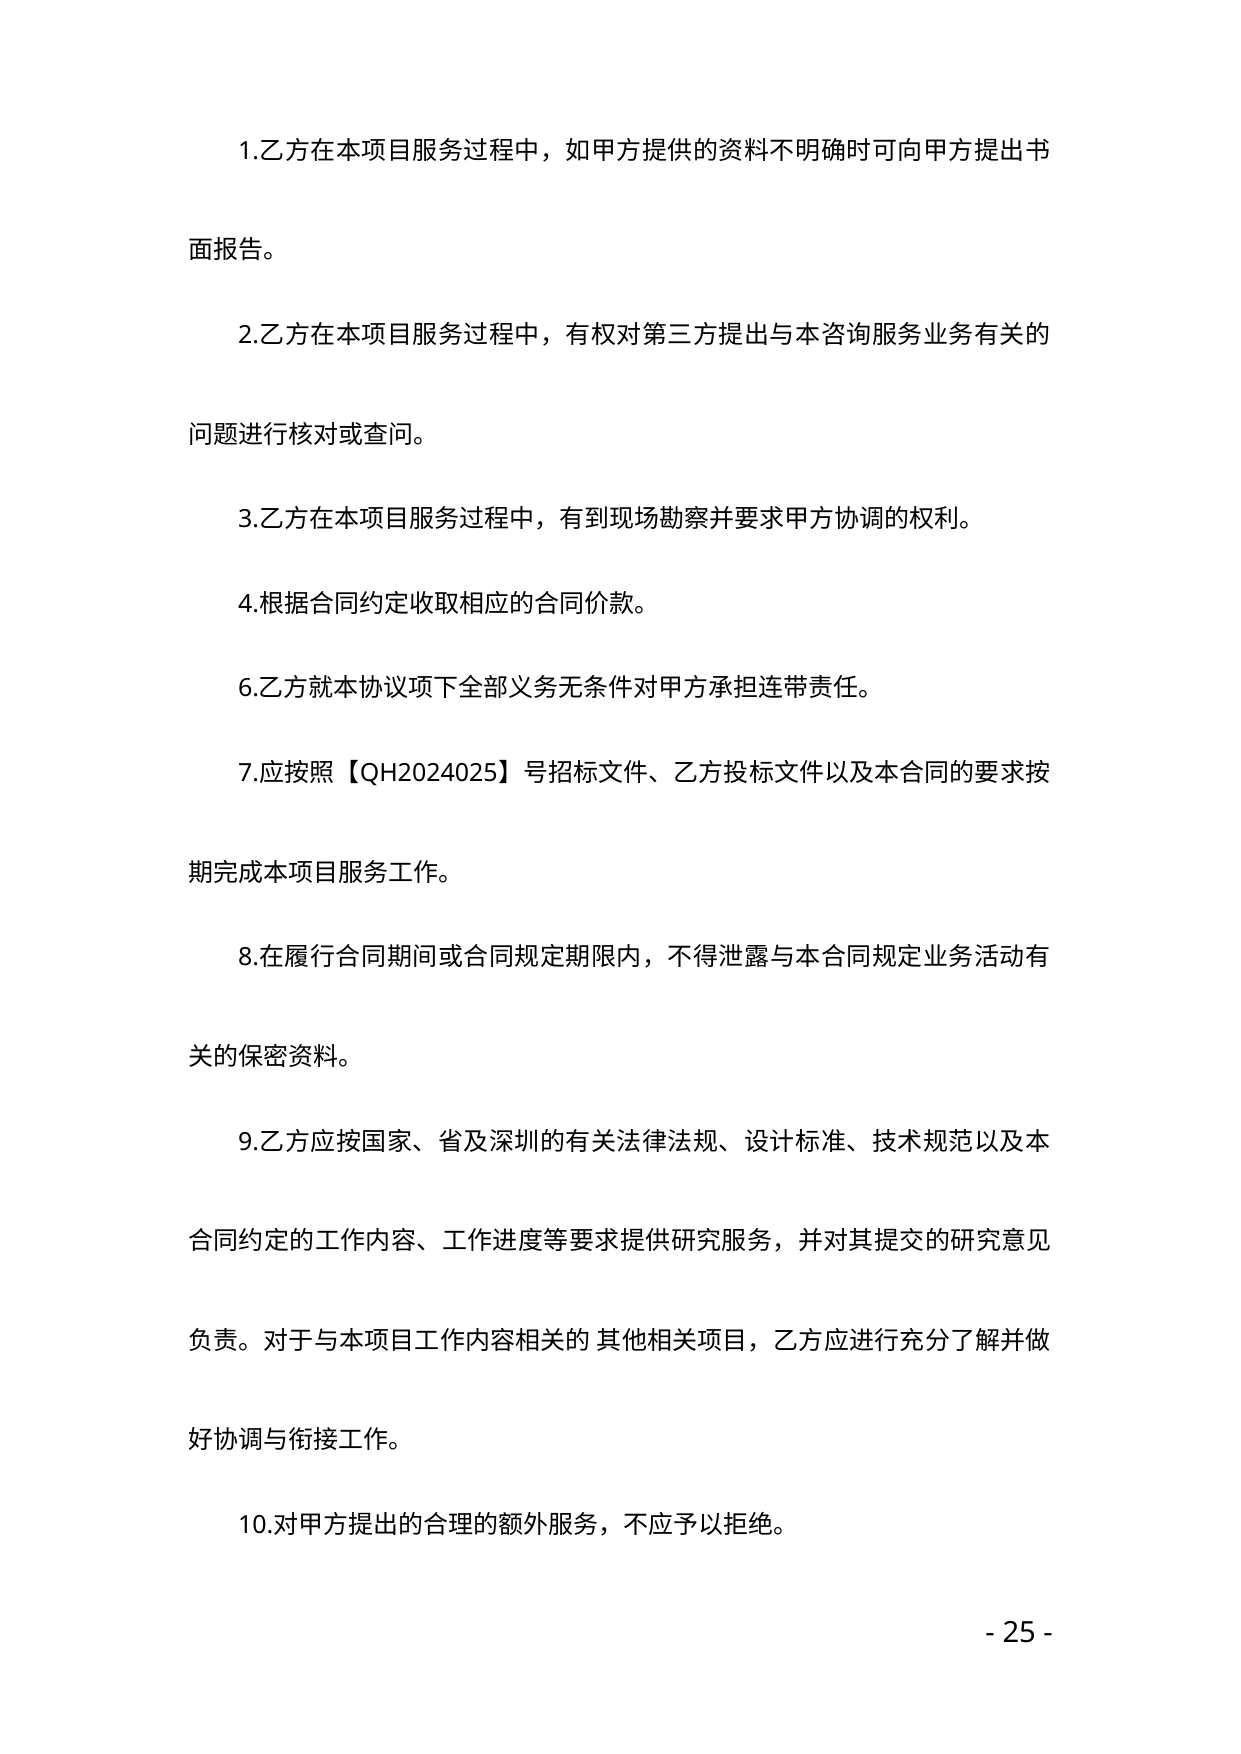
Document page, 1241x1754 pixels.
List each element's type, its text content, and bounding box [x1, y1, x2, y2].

text 2.乙方在本项目服务过程中，有权对第三方提出与本咨询服务业务有关的问题进行核对或查问。 [188, 299, 1052, 465]
text 7.应按照【QH2024025】号招标文件、乙方投标文件以及本合同的要求按期完成本项目服务工作。 [188, 737, 1052, 903]
text 8.在履行合同期间或合同规定期限内，不得泄露与本合同规定业务活动有关的保密资料。 [188, 922, 1052, 1088]
text 4.根据合同约定收取相应的合同价款。 [188, 568, 1052, 634]
text 9.乙方应按国家、省及深圳的有关法律法规、设计标准、技术规范以及本合同约定的工作内容、工作进度等要求提供研究服务，并对其提交的研究意见负责。对于与本项目工作内容相关的 其他相关项目，乙方应进行充分了解并做好协调与衔接工作。 [188, 1106, 1052, 1471]
text 1.乙方在本项目服务过程中，如甲方提供的资料不明确时可向甲方提出书面报告。 [188, 115, 1052, 281]
text 3.乙方在本项目服务过程中，有到现场勘察并要求甲方协调的权利。 [188, 483, 1052, 550]
text 10.对甲方提出的合理的额外服务，不应予以拒绝。 [188, 1489, 1052, 1556]
text 6.乙方就本协议项下全部义务无条件对甲方承担连带责任。 [188, 653, 1052, 719]
